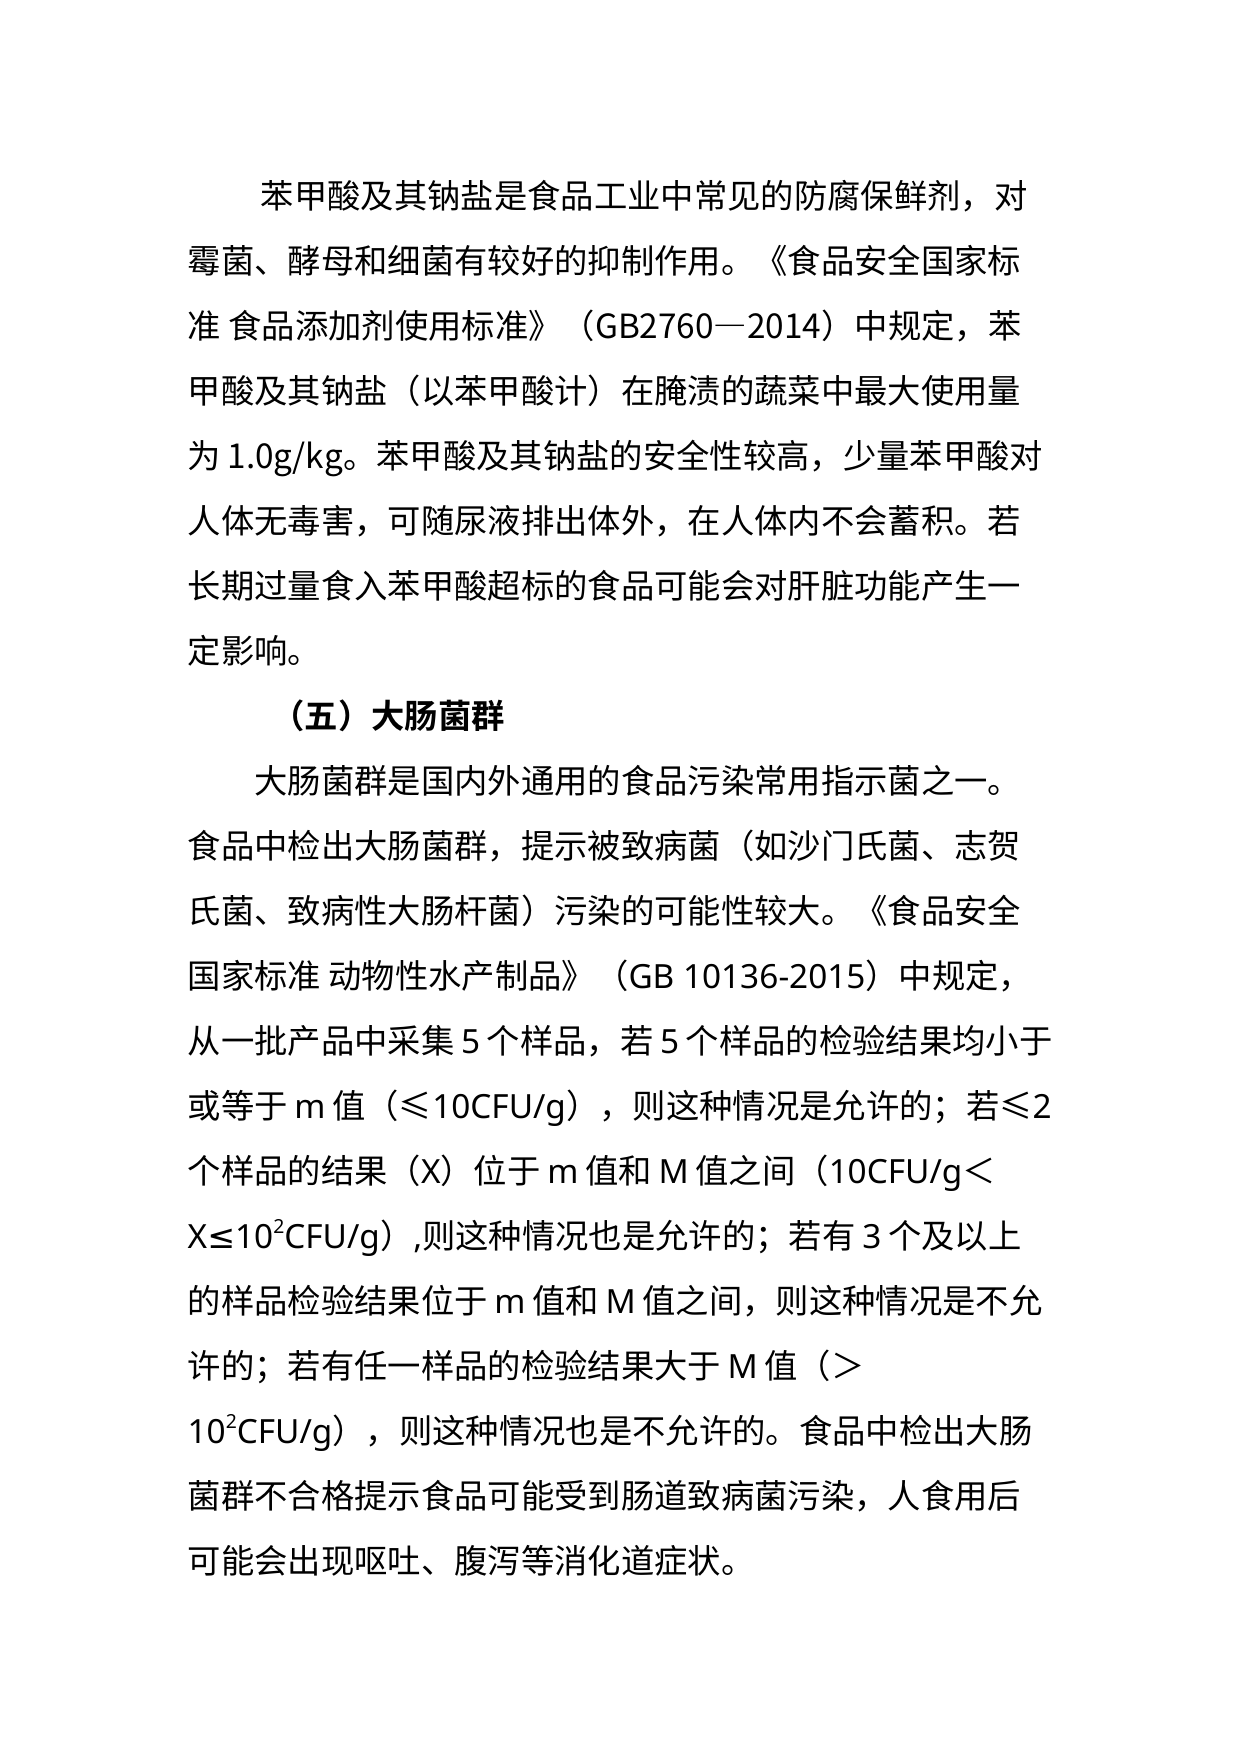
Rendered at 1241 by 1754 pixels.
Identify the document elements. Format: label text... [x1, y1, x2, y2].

text 大肠菌群是国内外通用的食品污染常用指示菌之一。食品中检出大肠菌群，提示被致病菌（如沙门氏菌、志贺氏菌、致病性大肠杆菌）污染的可能性较大。《食品安全国家标准 动物性水产制品》（GB 10136-2015）中规定，从一批产品中采集5个样品，若5个样品的检验结果均小于或等于m值（≤10CFU/g），则这种情况是允许的；若≤2个样品的结果（X）位于m值和M值之间（10CFU/g＜X≤102CFU/g）,则这种情况也是允许的；若有3个及以上的样品检验结果位于m值和M值之间，则这种情况是不允许的；若有任一样品的检验结果大于M值（＞102CFU/g），则这种情况也是不允许的。食品中检出大肠菌群不合格提示食品可能受到肠道致病菌污染，人食用后可能会出现呕吐、腹泻等消化道症状。 [187, 747, 1053, 1592]
text （五）大肠菌群 [187, 682, 1053, 747]
text 苯甲酸及其钠盐是食品工业中常见的防腐保鲜剂，对霉菌、酵母和细菌有较好的抑制作用。《食品安全国家标准 食品添加剂使用标准》（GB2760—2014）中规定，苯甲酸及其钠盐（以苯甲酸计）在腌渍的蔬菜中最大使用量为1.0g/kg。苯甲酸及其钠盐的安全性较高，少量苯甲酸对人体无毒害，可随尿液排出体外，在人体内不会蓄积。若长期过量食入苯甲酸超标的食品可能会对肝脏功能产生一定影响。 [187, 162, 1053, 682]
